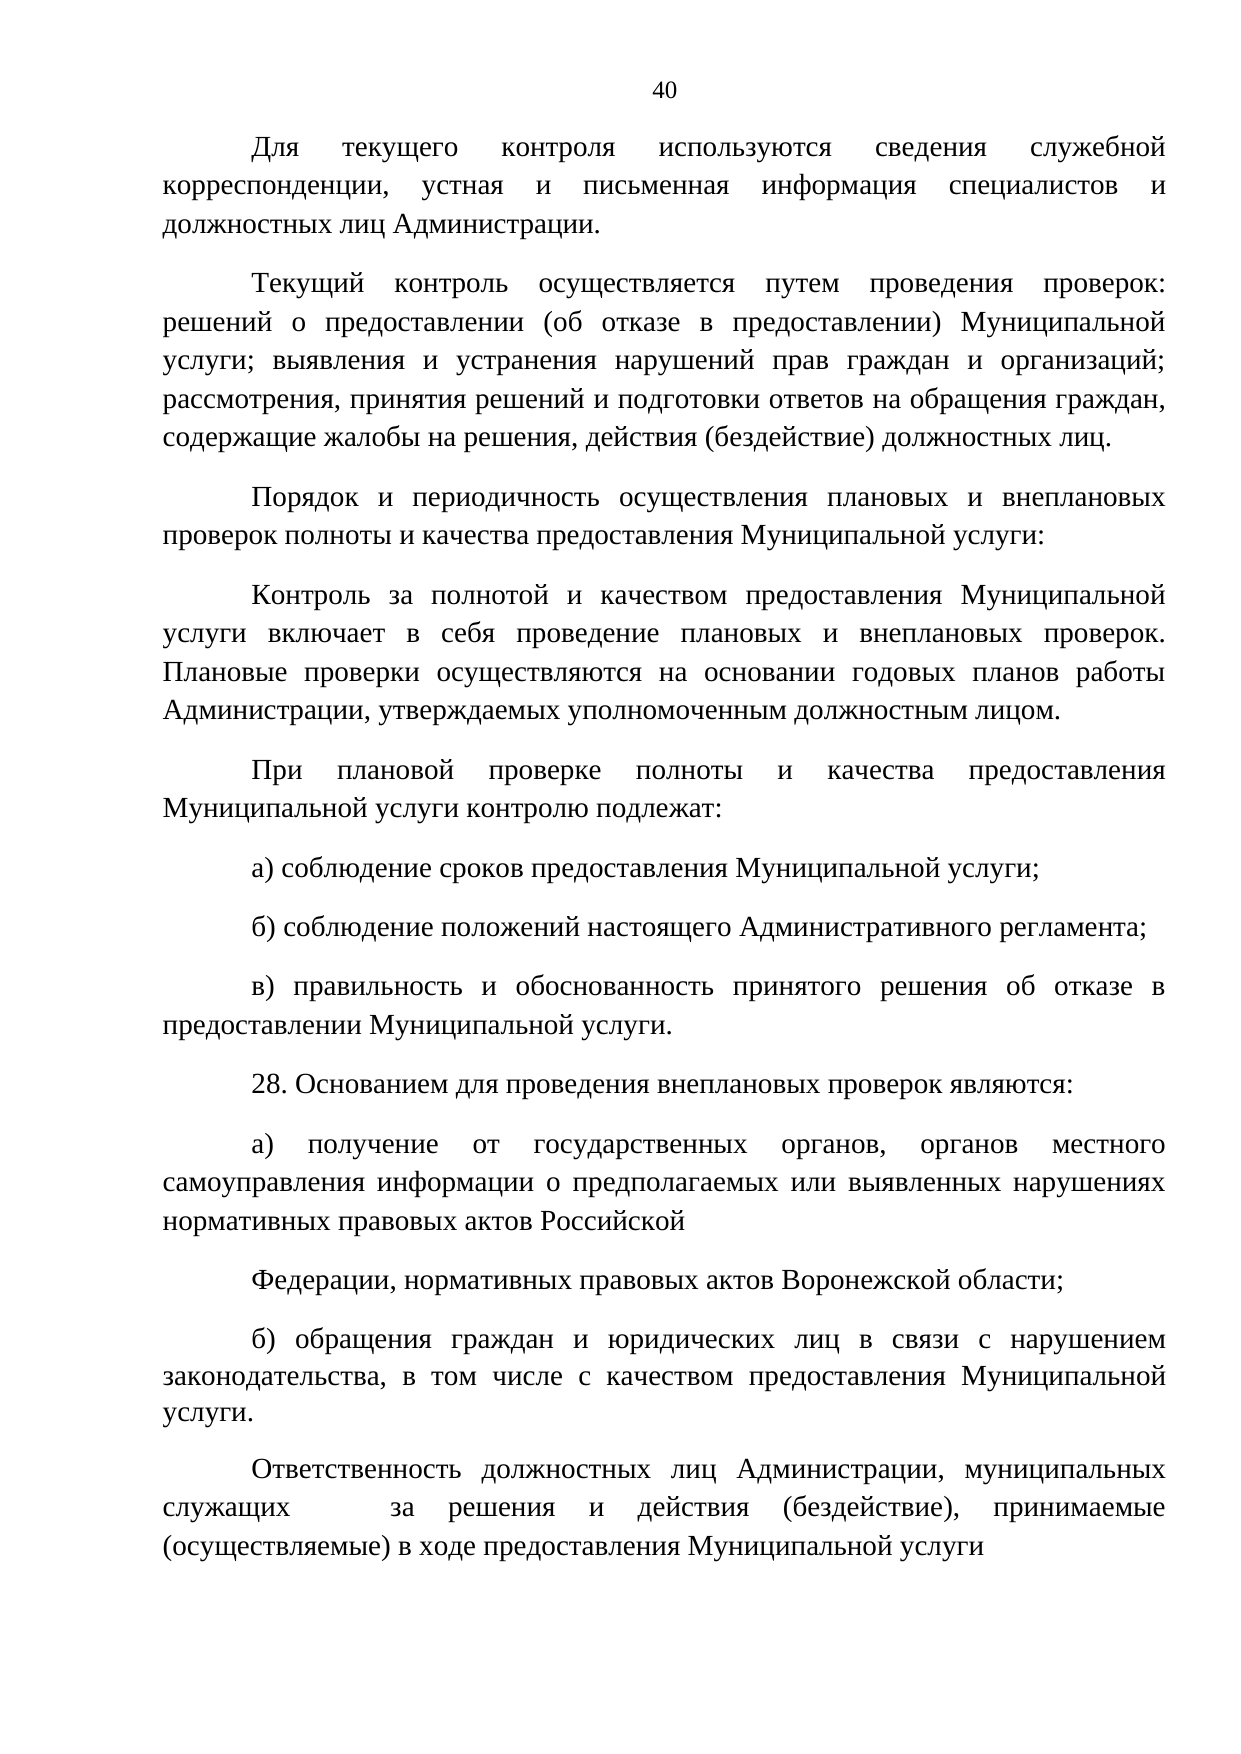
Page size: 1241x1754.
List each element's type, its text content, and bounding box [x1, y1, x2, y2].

text б) соблюдение положений настоящего Административного регламента; [162, 909, 1167, 943]
text Текущий контроль осуществляется путем проведения проверок: решений о предоставлении (об отказе в предоставлении) Муниципальной услуги; выявления и устранения нарушений прав граждан и организаций; рассмотрения, принятия решений и подготовки ответов на обращения граждан, содержащие жалобы на решения, действия (бездействие) должностных лиц. [162, 265, 1167, 453]
text в) правильность и обоснованность принятого решения об отказе в предоставлении Муниципальной услуги. [162, 968, 1167, 1041]
text 28. Основанием для проведения внеплановых проверок являются: [162, 1066, 1167, 1100]
text Ответственность должностных лиц Администрации, муниципальных служащих за решения и действия (бездействие), принимаемые (осуществляемые) в ходе предоставления Муниципальной услуги [162, 1451, 1167, 1561]
text а) получение от государственных органов, органов местного самоуправления информации о предполагаемых или выявленных нарушениях нормативных правовых актов Российской [162, 1126, 1167, 1236]
text а) соблюдение сроков предоставления Муниципальной услуги; [162, 850, 1167, 883]
text Для текущего контроля используются сведения служебной корреспонденции, устная и письменная информация специалистов и должностных лиц Администрации. [162, 129, 1167, 239]
text б) обращения граждан и юридических лиц в связи с нарушением законодательства, в том числе с качеством предоставления Муниципальной услуги. [162, 1322, 1167, 1427]
text При плановой проверке полноты и качества предоставления Муниципальной услуги контролю подлежат: [162, 752, 1167, 824]
text Контроль за полнотой и качеством предоставления Муниципальной услуги включает в себя проведение плановых и внеплановых проверок. Плановые проверки осуществляются на основании годовых планов работы Администрации, утверждаемых уполномоченным должностным лицом. [162, 577, 1167, 726]
text Порядок и периодичность осуществления плановых и внеплановых проверок полноты и качества предоставления Муниципальной услуги: [162, 479, 1167, 551]
text Федерации, нормативных правовых актов Воронежской области; [162, 1262, 1167, 1296]
